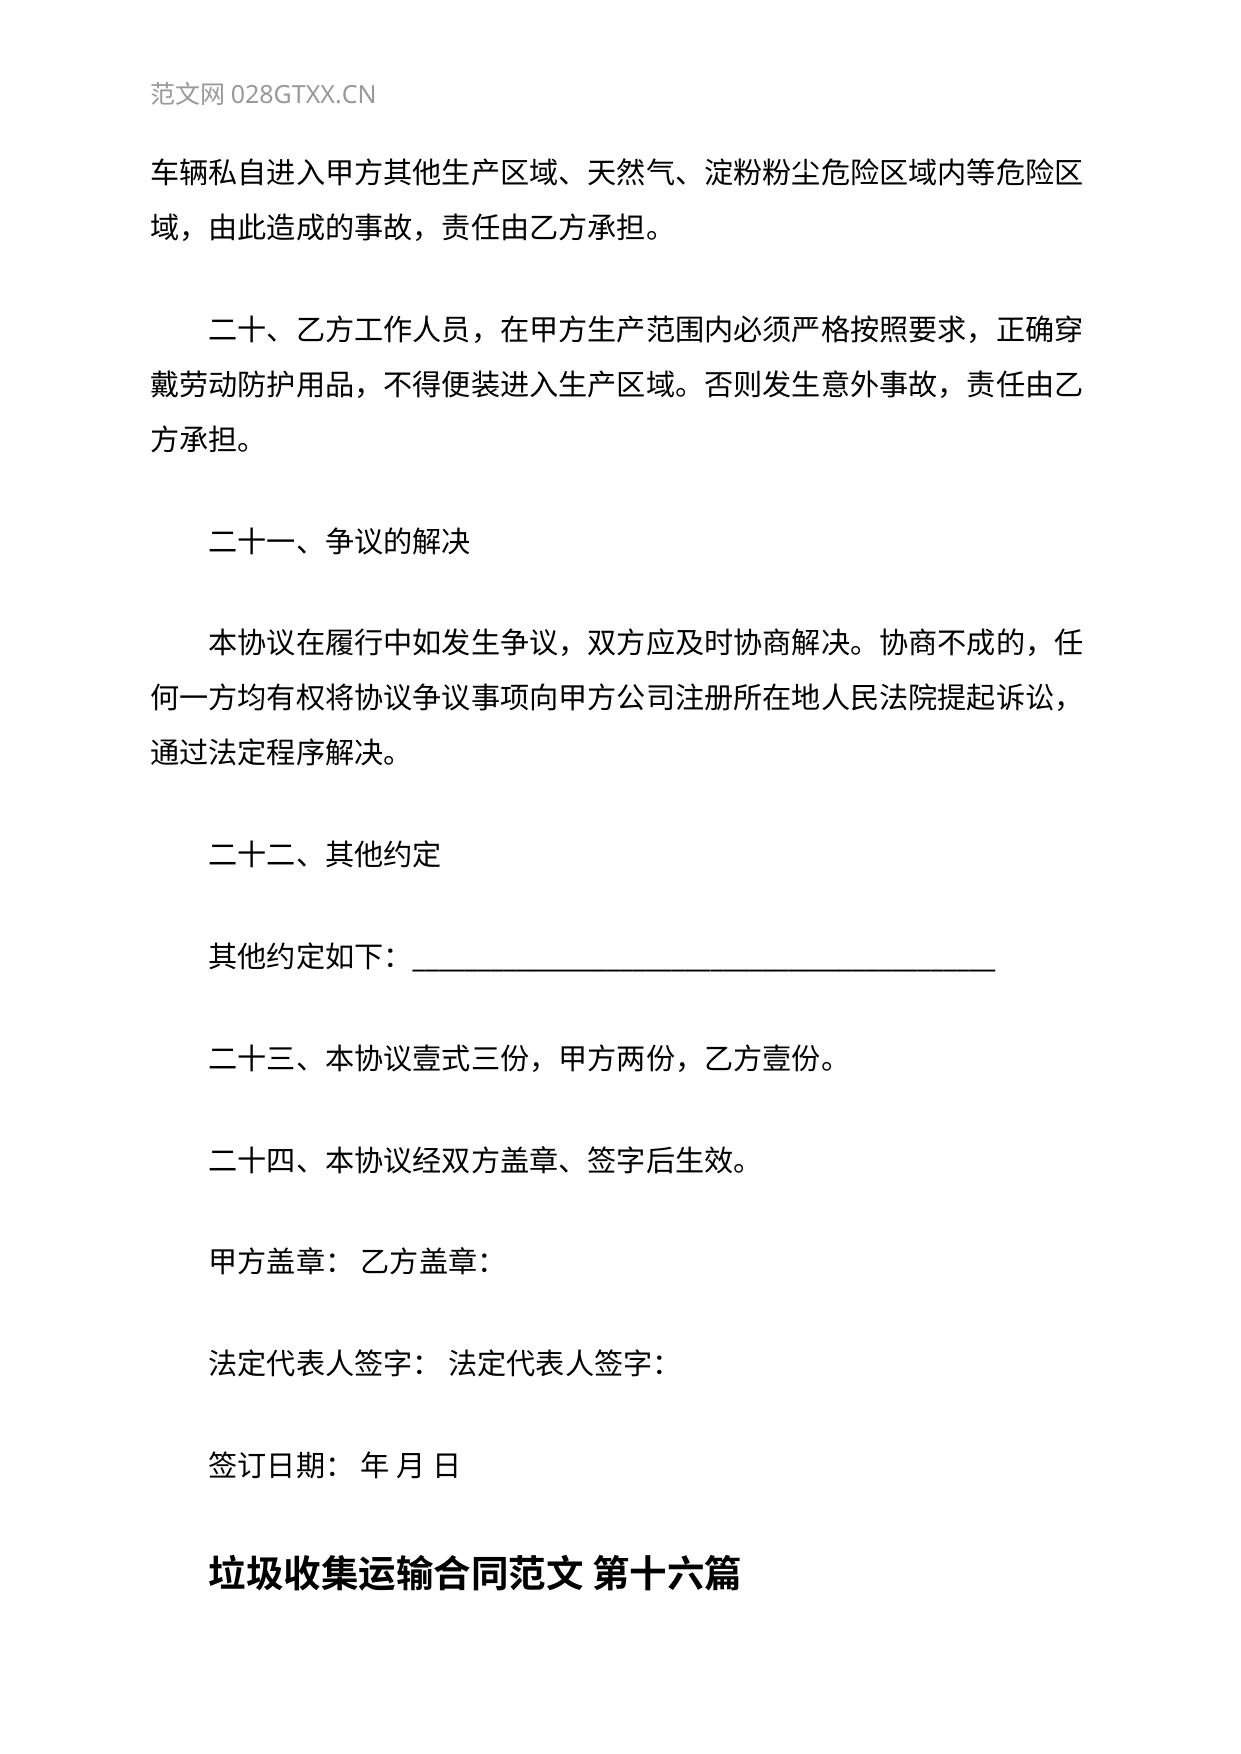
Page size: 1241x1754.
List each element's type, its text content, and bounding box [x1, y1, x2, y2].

text 二十二、其他约定 [150, 832, 1090, 874]
text 其他约定如下：_____________________________________________ [150, 933, 1090, 976]
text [150, 150, 1090, 247]
text 甲方盖章： 乙方盖章： [150, 1239, 1090, 1281]
text 法定代表人签字： 法定代表人签字： [150, 1341, 1090, 1383]
text 二十三、本协议壹式三份，甲方两份，乙方壹份。 [150, 1035, 1090, 1078]
text 垃圾收集运输合同范文 第十六篇 [150, 1544, 1090, 1598]
text 二十一、争议的解决 [150, 518, 1090, 561]
text 本协议在履行中如发生争议，双方应及时协商解决。协商不成的，任何一方均有权将协议争议事项向甲方公司注册所在地人民法院提起诉讼，通过法定程序解决。 [150, 620, 1090, 772]
text 二十四、本协议经双方盖章、签字后生效。 [150, 1137, 1090, 1179]
text 二十、乙方工作人员，在甲方生产范围内必须严格按照要求，正确穿戴劳动防护用品，不得便装进入生产区域。否则发生意外事故，责任由乙方承担。 [150, 307, 1090, 459]
text 签订日期： 年 月 日 [150, 1442, 1090, 1485]
